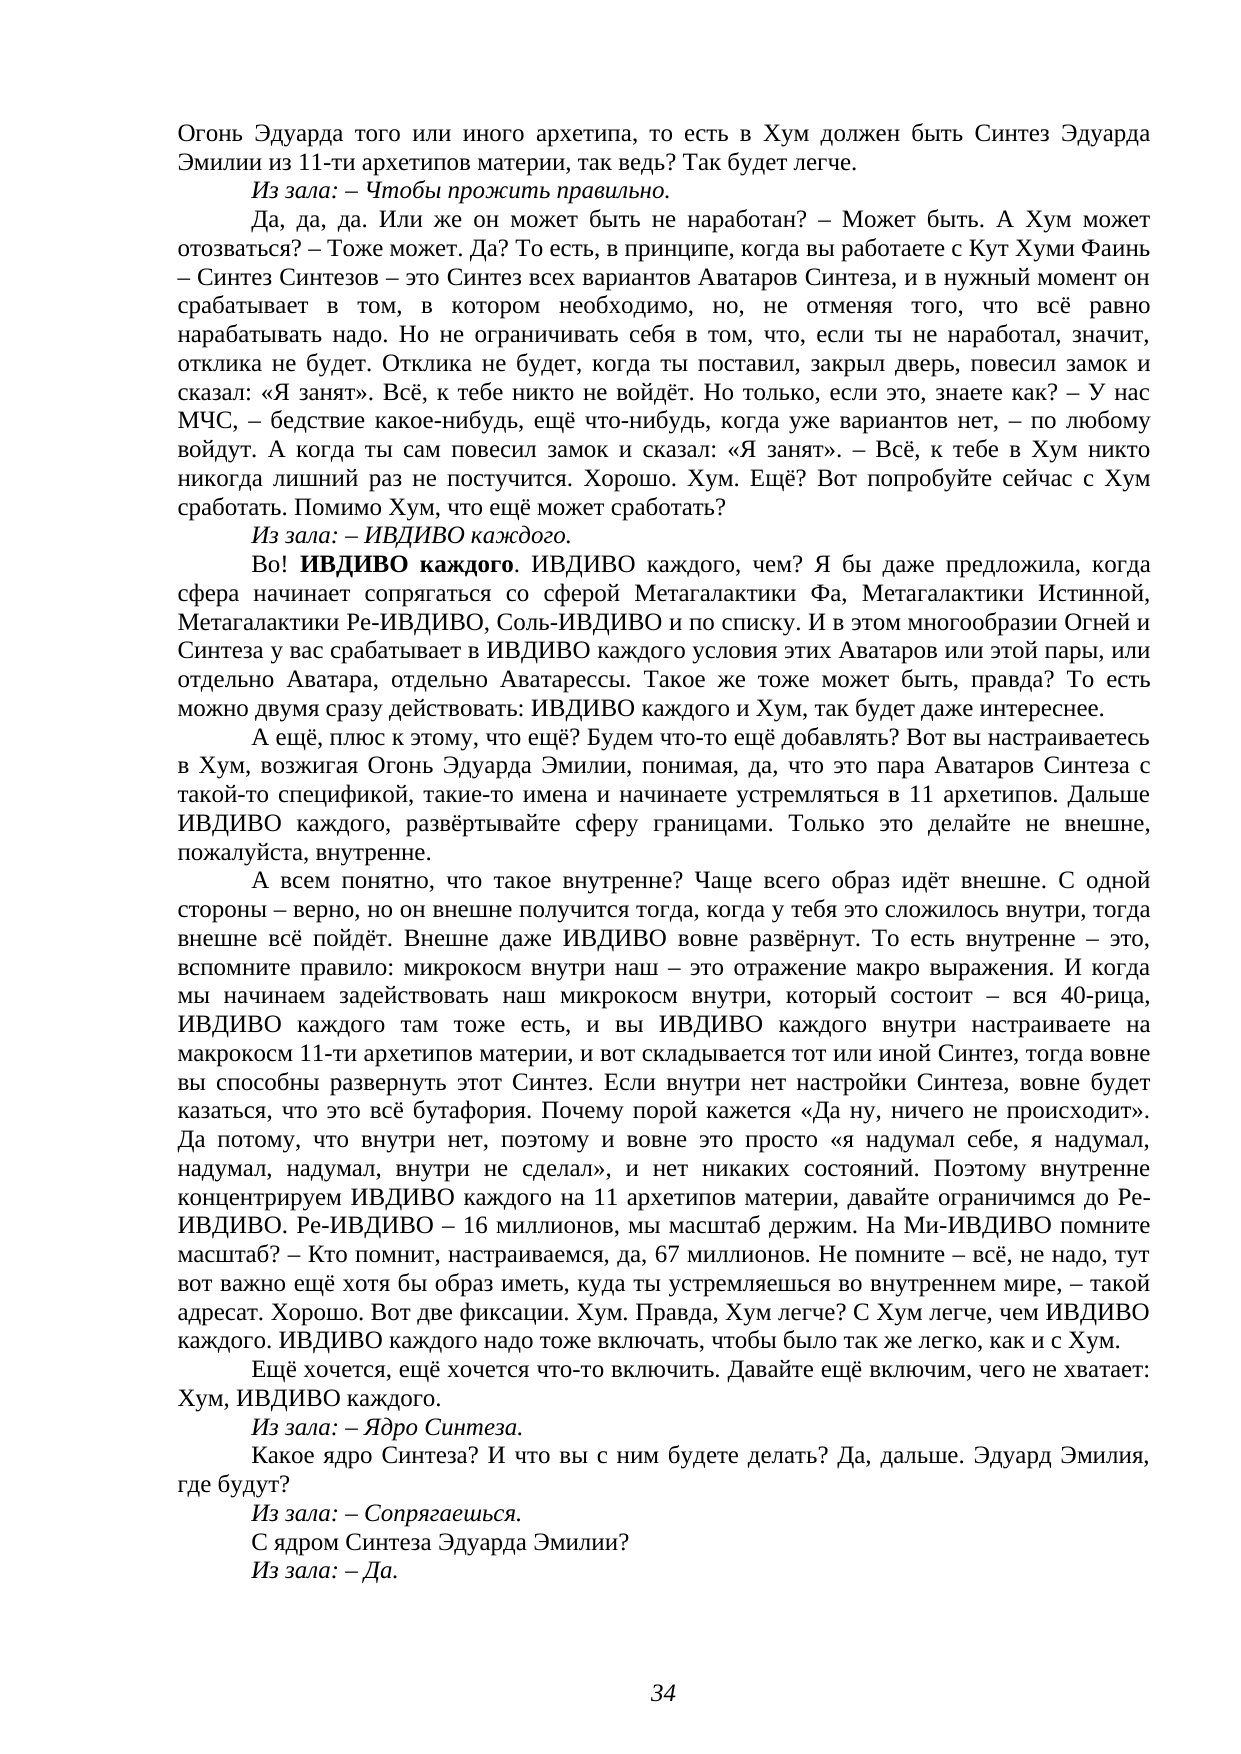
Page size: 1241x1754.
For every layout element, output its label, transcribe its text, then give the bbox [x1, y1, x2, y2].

text Из зала: – Чтобы прожить правильно. [177, 176, 1152, 204]
text Во! ИВДИВО каждого. ИВДИВО каждого, чем? Я бы даже предложила, когда сфера начинает сопрягаться со сферой Метагалактики Фа, Метагалактики Истинной, Метагалактики Ре-ИВДИВО, Соль-ИВДИВО и по списку. И в этом многообразии Огней и Синтеза у вас срабатывает в ИВДИВО каждого условия этих Аватаров или этой пары, или отдельно Аватара, отдельно Аватарессы. Такое же тоже может быть, правда? То есть можно двумя сразу действовать: ИВДИВО каждого и Хум, так будет даже интереснее. [177, 549, 1152, 722]
text Из зала: – Ядро Синтеза. [177, 1412, 1152, 1441]
text Да, да, да. Или же он может быть не наработан? – Может быть. А Хум может отозваться? – Тоже может. Да? То есть, в принципе, когда вы работаете с Кут Хуми Фаинь – Синтез Синтезов – это Синтез всех вариантов Аватаров Синтеза, и в нужный момент он срабатывает в том, в котором необходимо, но, не отменяя того, что всё равно нарабатывать надо. Но не ограничивать себя в том, что, если ты не наработал, значит, отклика не будет. Отклика не будет, когда ты поставил, закрыл дверь, повесил замок и сказал: «Я занят». Всё, к тебе никто не войдёт. Но только, если это, знаете как? – У нас МЧС, – бедствие какое-нибудь, ещё что-нибудь, когда уже вариантов нет, – по любому войдут. А когда ты сам повесил замок и сказал: «Я занят». – Всё, к тебе в Хум никто никогда лишний раз не постучится. Хорошо. Хум. Ещё? Вот попробуйте сейчас с Хум сработать. Помимо Хум, что ещё может сработать? [177, 204, 1152, 521]
text Из зала: – ИВДИВО каждого. [177, 521, 1152, 549]
text Из зала: – Да. [177, 1556, 1152, 1584]
text Какое ядро Синтеза? И что вы с ним будете делать? Да, дальше. Эдуард Эмилия, где будут? [177, 1441, 1152, 1498]
text С ядром Синтеза Эдуарда Эмилии? [177, 1527, 1152, 1556]
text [177, 118, 1152, 176]
text А всем понятно, что такое внутренне? Чаще всего образ идёт внешне. С одной стороны – верно, но он внешне получится тогда, когда у тебя это сложилось внутри, тогда внешне всё пойдёт. Внешне даже ИВДИВО вовне развёрнут. То есть внутренне – это, вспомните правило: микрокосм внутри наш – это отражение макро выражения. И когда мы начинаем задействовать наш микрокосм внутри, который состоит – вся 40-рица, ИВДИВО каждого там тоже есть, и вы ИВДИВО каждого внутри настраиваете на макрокосм 11-ти архетипов материи, и вот складывается тот или иной Синтез, тогда вовне вы способны развернуть этот Синтез. Если внутри нет настройки Синтеза, вовне будет казаться, что это всё бутафория. Почему порой кажется «Да ну, ничего не происходит». Да потому, что внутри нет, поэтому и вовне это просто «я надумал себе, я надумал, надумал, надумал, внутри не сделал», и нет никаких состояний. Поэтому внутренне концентрируем ИВДИВО каждого на 11 архетипов материи, давайте ограничимся до Ре-ИВДИВО. Ре-ИВДИВО – 16 миллионов, мы масштаб держим. На Ми-ИВДИВО помните масштаб? – Кто помнит, настраиваемся, да, 67 миллионов. Не помните – всё, не надо, тут вот важно ещё хотя бы образ иметь, куда ты устремляешься во внутреннем мире, – такой адресат. Хорошо. Вот две фиксации. Хум. Правда, Хум легче? С Хум легче, чем ИВДИВО каждого. ИВДИВО каждого надо тоже включать, чтобы было так же легко, как и с Хум. [177, 866, 1152, 1354]
text Ещё хочется, ещё хочется что-то включить. Давайте ещё включим, чего не хватает: Хум, ИВДИВО каждого. [177, 1354, 1152, 1412]
text Из зала: – Сопрягаешься. [177, 1498, 1152, 1527]
text А ещё, плюс к этому, что ещё? Будем что-то ещё добавлять? Вот вы настраиваетесь в Хум, возжигая Огонь Эдуарда Эмилии, понимая, да, что это пара Аватаров Синтеза с такой-то спецификой, такие-то имена и начинаете устремляться в 11 архетипов. Дальше ИВДИВО каждого, развёртывайте сферу границами. Только это делайте не внешне, пожалуйста, внутренне. [177, 722, 1152, 866]
